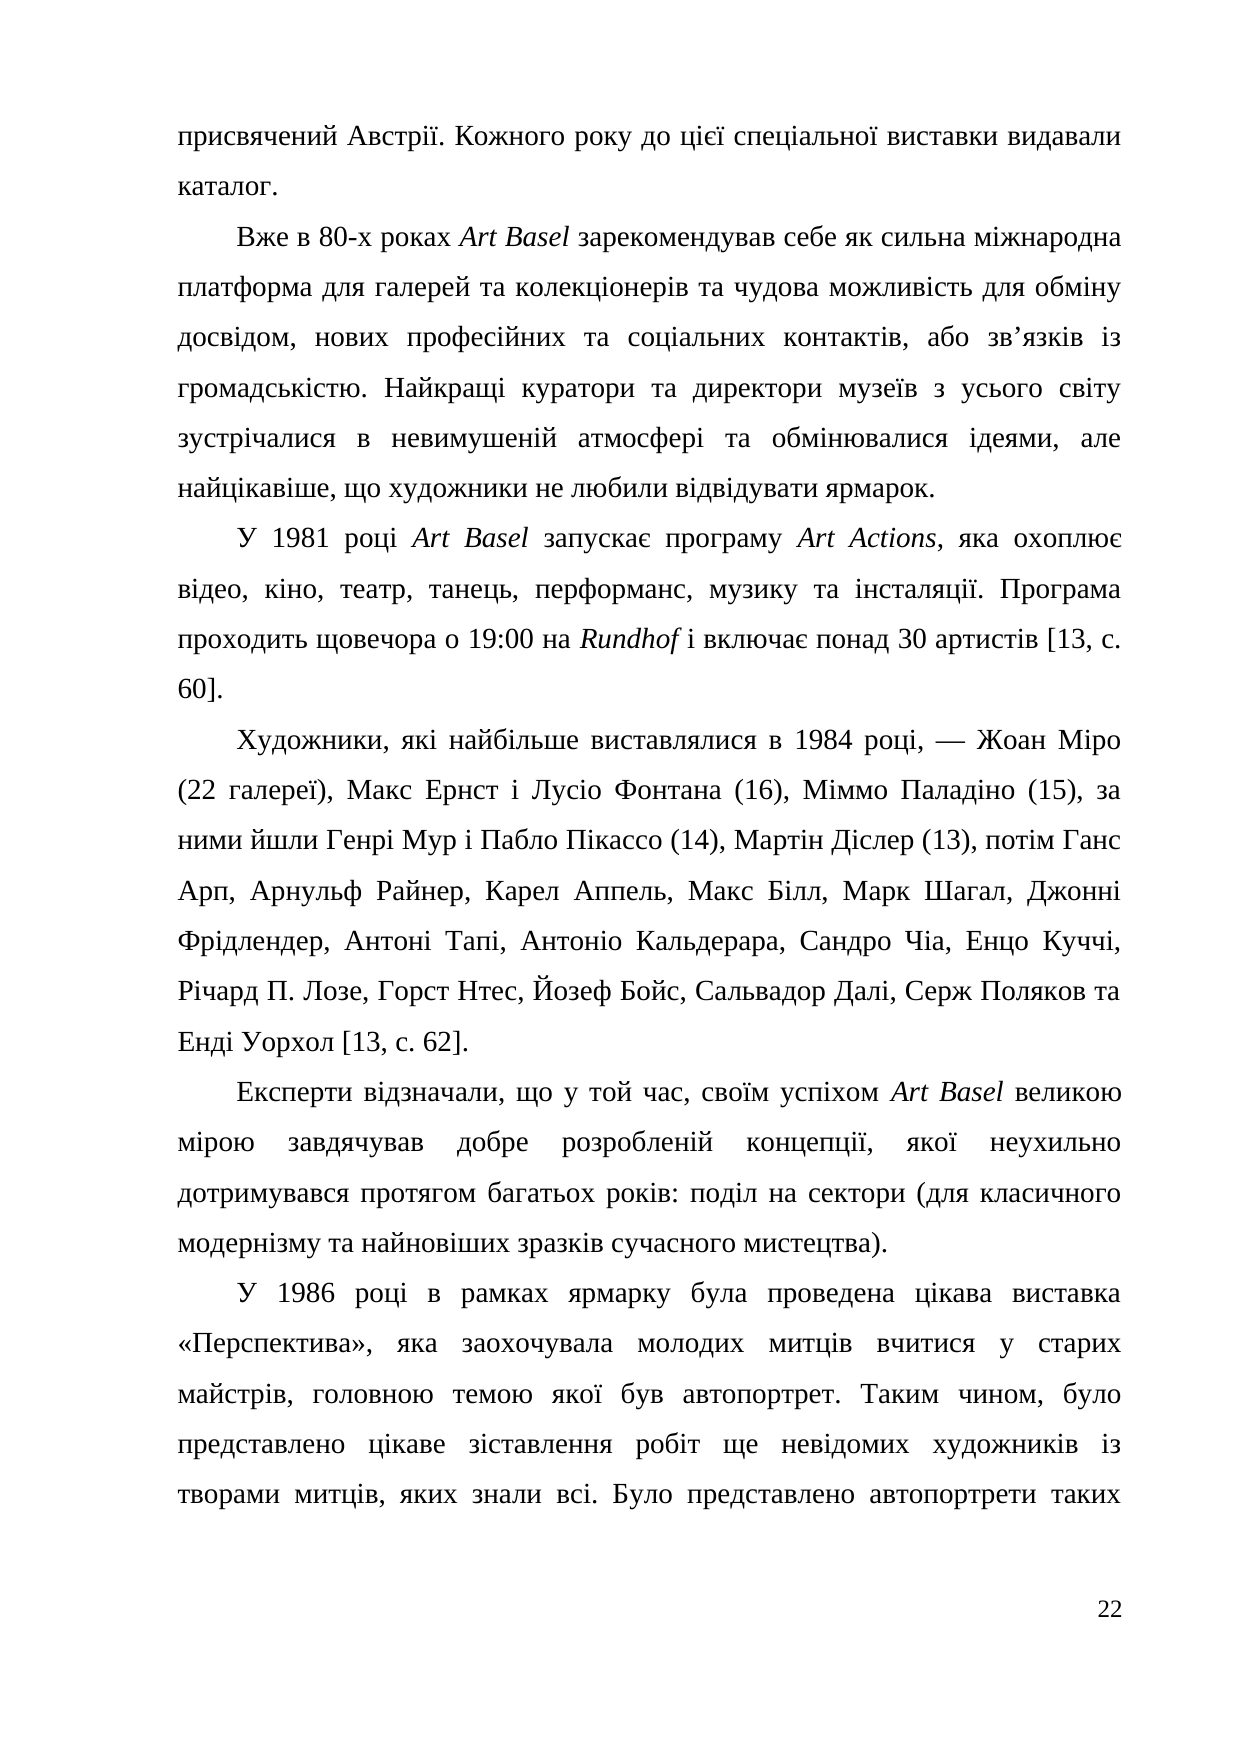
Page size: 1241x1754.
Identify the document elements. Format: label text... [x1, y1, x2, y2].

text Вже в 80-х роках Art Basel зарекомендував себе як сильна міжнародна платформа для галерей та колекціонерів та чудова можливість для обміну досвідом, нових професійних та соціальних контактів, або зв’язків із громадськістю. Найкращі куратори та директори музеїв з усього світу зустрічалися в невимушеній атмосфері та обмінювалися ідеями, але найцікавіше, що художники не любили відвідувати ярмарок. [177, 219, 1122, 504]
text Експерти відзначали, що у той час, своїм успіхом Art Basel великою мірою завдячував добре розробленій концепції, якої неухильно дотримувався протягом багатьох років: поділ на сектори (для класичного модернізму та найновіших зразків сучасного мистецтва). [177, 1074, 1122, 1258]
text Художники, які найбільше виставлялися в 1984 році, — Жоан Міро (22 галереї), Макс Ернст і Лусіо Фонтана (16), Міммо Паладіно (15), за ними йшли Генрі Мур і Пабло Пікассо (14), Мартін Діслер (13), потім Ганс Арп, Арнульф Райнер, Карел Аппель, Макс Білл, Марк Шагал, Джонні Фрідлендер, Антоні Тапі, Антоніо Кальдерара, Сандро Чіа, Енцо Куччі, Річард П. Лозе, Горст Нтес, Йозеф Бойс, Сальвадор Далі, Серж Поляков та Енді Уорхол [13, c. 62]. [177, 722, 1122, 1057]
text У 1981 році Art Basel запускає програму Art Actions, яка охоплює відео, кіно, театр, танець, перформанс, музику та інсталяції. Програма проходить щовечора о 19:00 на Rundhof і включає понад 30 артистів [13, c. 60]. [177, 521, 1122, 705]
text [177, 118, 1122, 202]
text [177, 1275, 1122, 1510]
